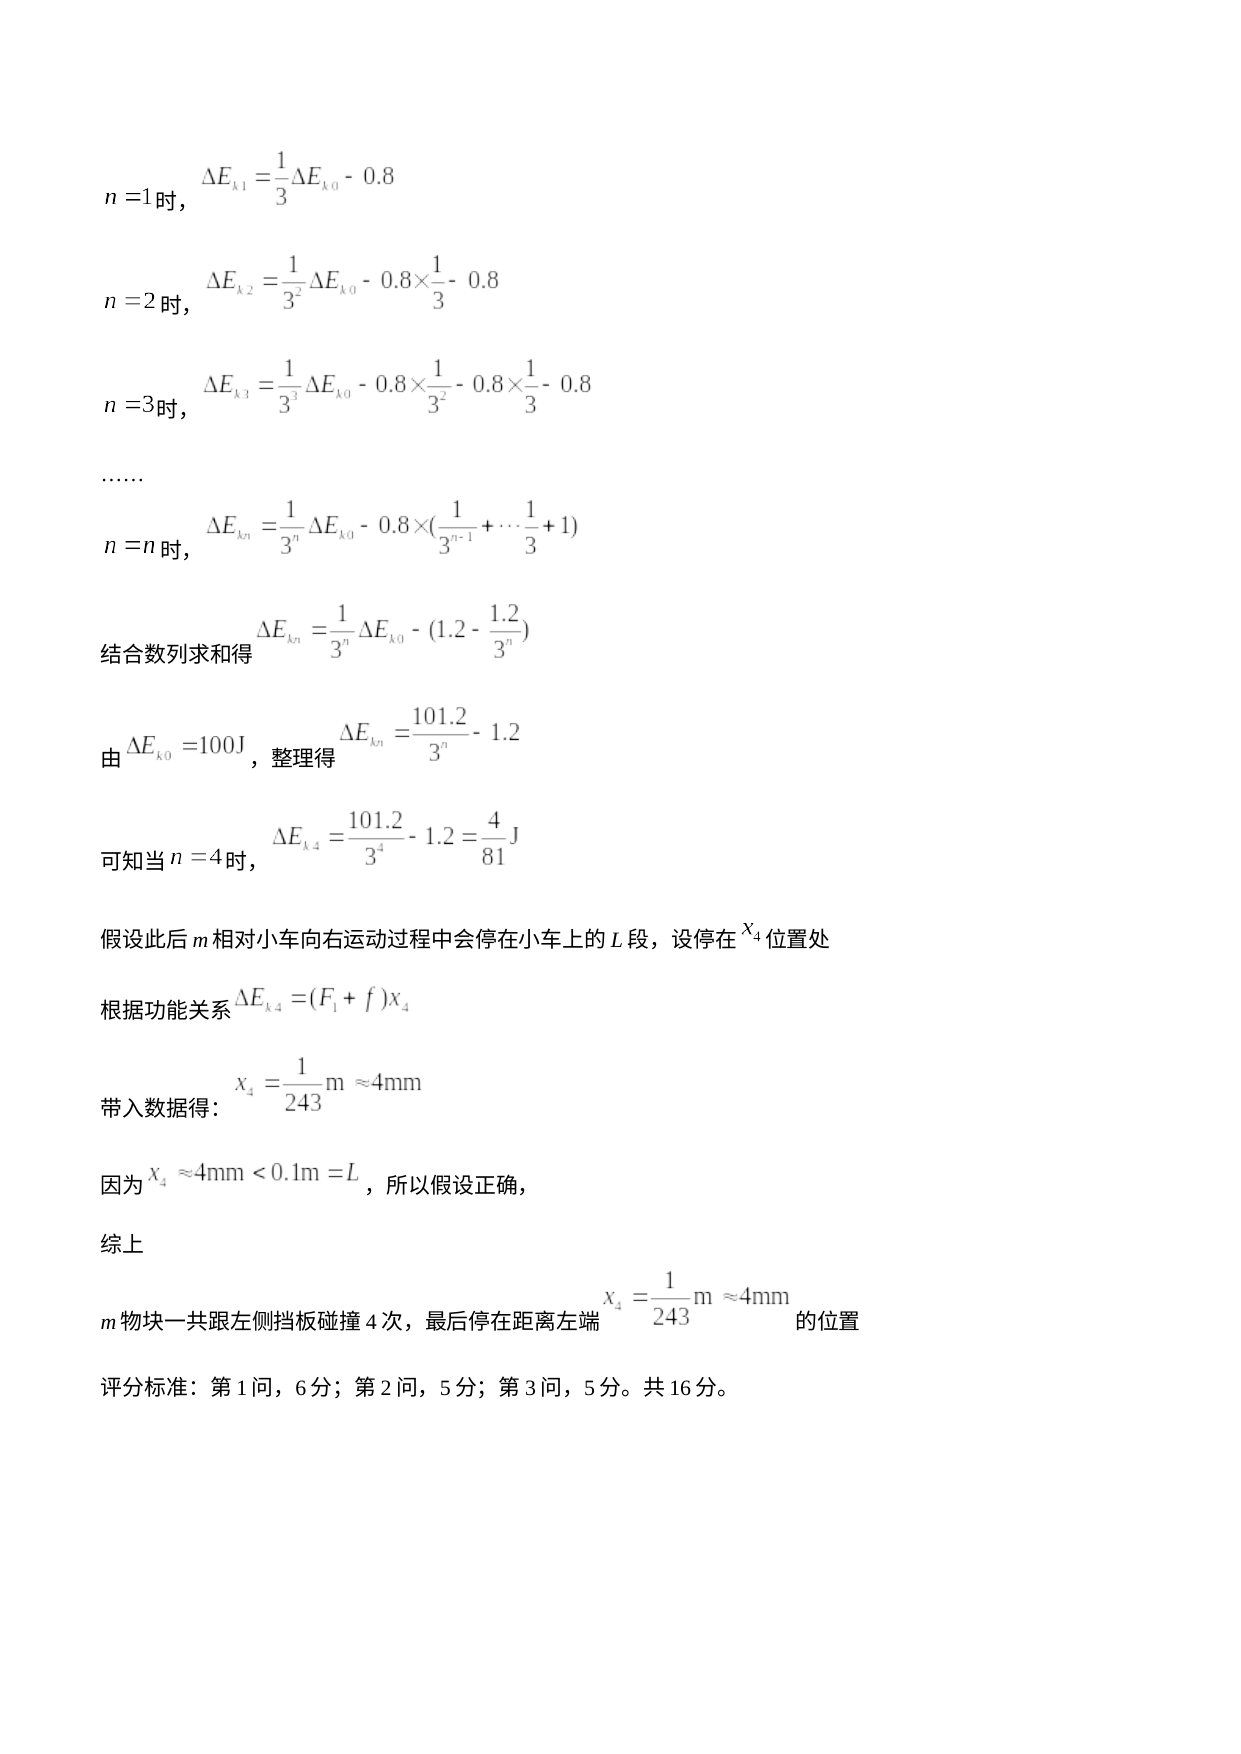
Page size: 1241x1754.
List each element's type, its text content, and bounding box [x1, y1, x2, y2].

text 时， [100, 353, 1140, 451]
text m物块一共跟左侧挡板碰撞4次，最后停在距离左端的位置 [100, 1266, 1140, 1363]
text 假设此后m相对小车向右运动过程中会停在小车上的L段，设停在位置处 [100, 909, 1140, 974]
text 时， [100, 249, 1140, 347]
text 带入数据得： [100, 1052, 1140, 1149]
text …… [100, 457, 1140, 489]
text 可知当时， [100, 806, 1140, 903]
text 根据功能关系 [100, 981, 1140, 1046]
text 时， [100, 494, 1140, 592]
text 评分标准：第1问，6分；第2问，5分；第3问，5分。共16分。 [100, 1369, 1140, 1402]
text 时， [100, 146, 1140, 243]
text 结合数列求和得 [100, 598, 1140, 696]
text 由，整理得 [100, 702, 1140, 799]
text 综上 [100, 1227, 1140, 1259]
text 因为，所以假设正确， [100, 1156, 1140, 1221]
